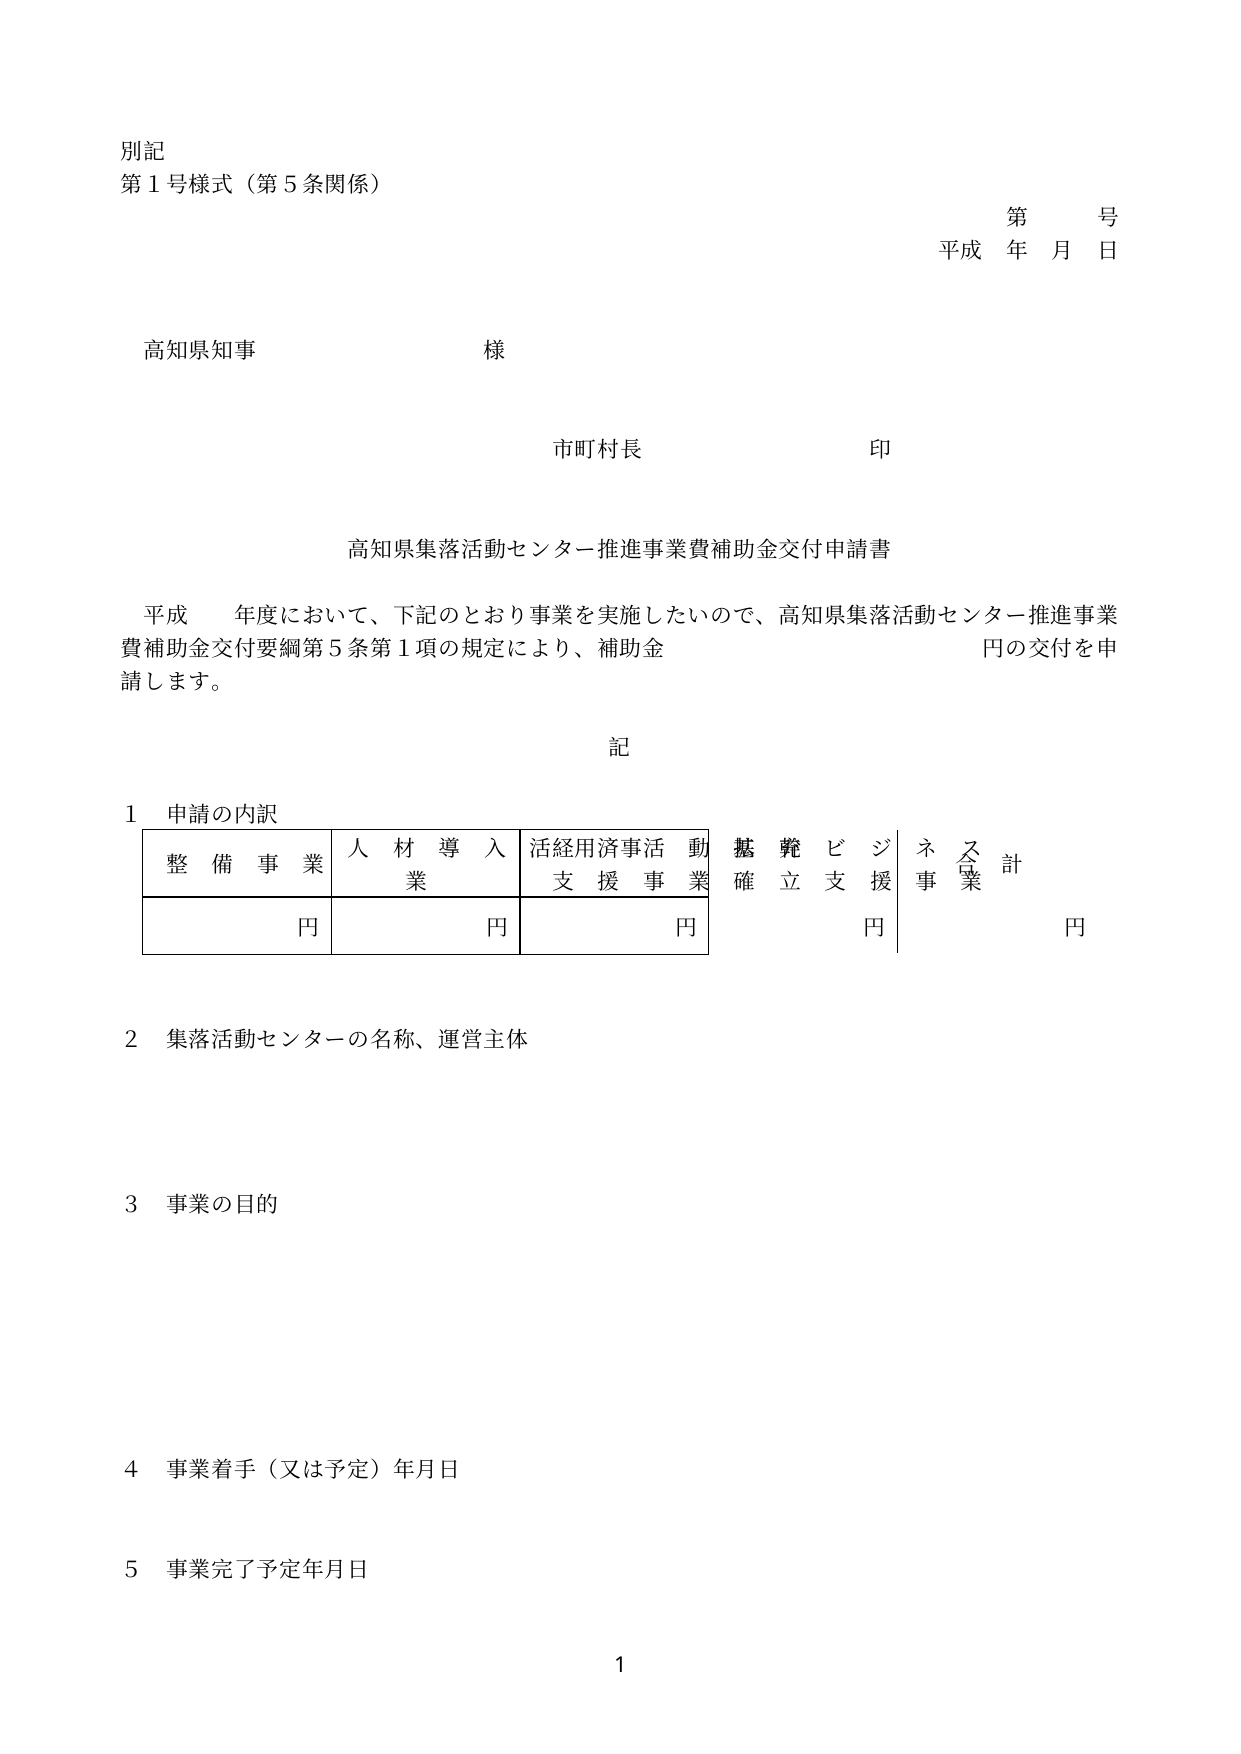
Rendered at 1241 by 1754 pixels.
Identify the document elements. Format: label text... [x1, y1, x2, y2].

table_header 経済活動拡充支援事業 [521, 830, 708, 896]
table_header 人材導入活用事業 [332, 830, 519, 896]
table_cell 円 [143, 898, 331, 954]
text ２ 集落活動センターの名称、運営主体 [121, 1021, 1120, 1054]
text 記 [121, 730, 1120, 763]
text 第 号 [121, 200, 1120, 233]
table_header 整備事業 [143, 830, 331, 896]
text ５ 事業完了予定年月日 [121, 1551, 1120, 1584]
table_cell 円 [332, 898, 519, 954]
text 市町村長 印 [121, 432, 1120, 465]
text ４ 事業着手（又は予定）年月日 [121, 1452, 1120, 1485]
text 平成 年 月 日 [121, 233, 1120, 266]
table_cell 円 [709, 896, 897, 954]
text 高知県知事 様 [121, 332, 1120, 365]
text 別記 [121, 133, 1120, 167]
table_cell 円 [521, 898, 708, 954]
text １ 申請の内訳 [121, 796, 1120, 829]
text 高知県集落活動センター推進事業費補助金交付申請書 [121, 531, 1120, 564]
table_cell 円 [898, 896, 1098, 954]
text 第１号様式（第５条関係） [121, 167, 1120, 200]
text 平成 年度において、下記のとおり事業を実施したいので、高知県集落活動センター推進事業費補助金交付要綱第５条第１項の規定により、補助金 円の交付を申請します。 [121, 597, 1120, 697]
text ３ 事業の目的 [121, 1187, 1120, 1220]
table_header 基幹ビジネス確立支援事業 [709, 829, 897, 896]
table_header 合計 [898, 829, 1098, 896]
